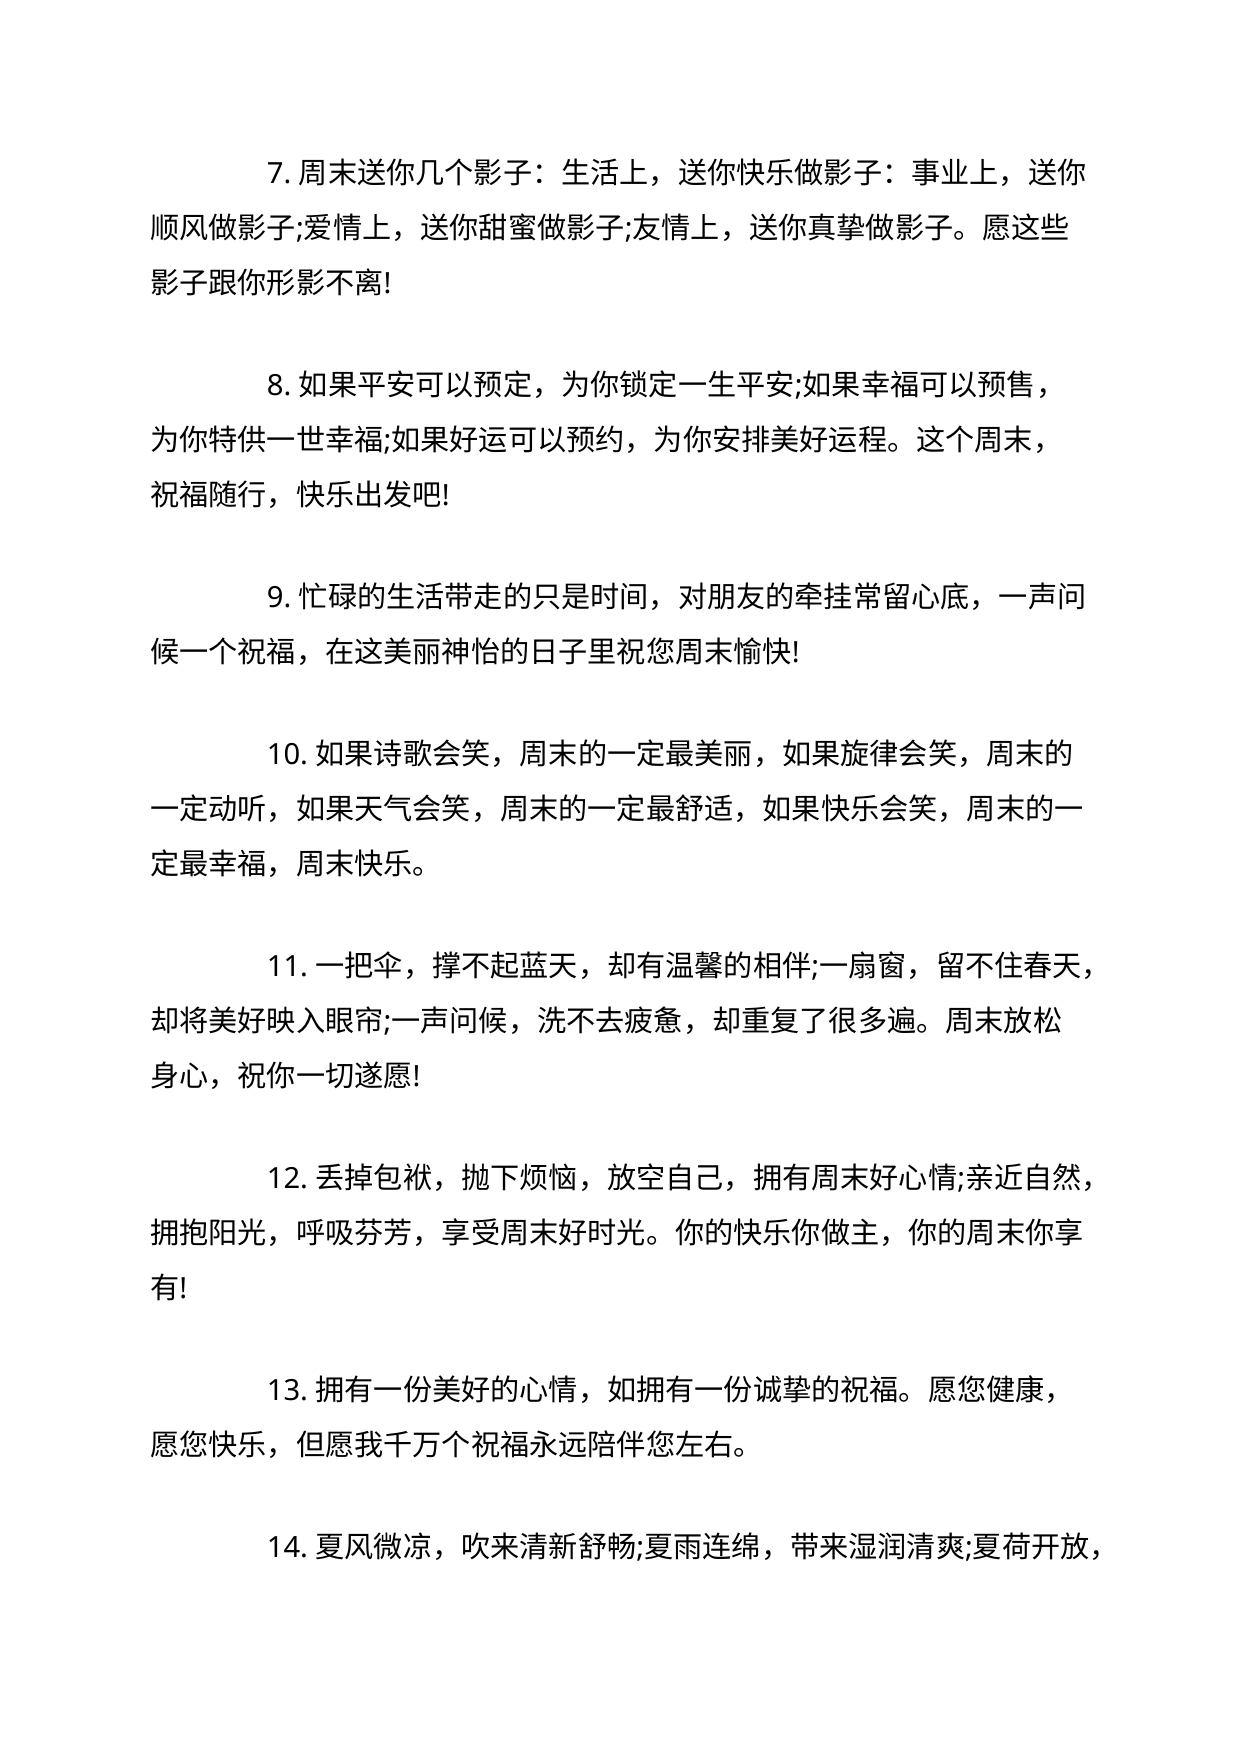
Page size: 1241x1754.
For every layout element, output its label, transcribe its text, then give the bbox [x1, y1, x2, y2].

text 7. 周末送你几个影子：生活上，送你快乐做影子：事业上，送你顺风做影子;爱情上，送你甜蜜做影子;友情上，送你真挚做影子。愿这些影子跟你形影不离! [150, 150, 1090, 302]
text 9. 忙碌的生活带走的只是时间，对朋友的牵挂常留心底，一声问候一个祝福，在这美丽神怡的日子里祝您周末愉快! [150, 574, 1090, 671]
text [150, 1523, 1090, 1566]
text 8. 如果平安可以预定，为你锁定一生平安;如果幸福可以预售，为你特供一世幸福;如果好运可以预约，为你安排美好运程。这个周末，祝福随行，快乐出发吧! [150, 362, 1090, 514]
text 13. 拥有一份美好的心情，如拥有一份诚挚的祝福。愿您健康，愿您快乐，但愿我千万个祝福永远陪伴您左右。 [150, 1366, 1090, 1464]
text 12. 丢掉包袱，抛下烦恼，放空自己，拥有周末好心情;亲近自然，拥抱阳光，呼吸芬芳，享受周末好时光。你的快乐你做主，你的周末你享有! [150, 1154, 1090, 1307]
text 11. 一把伞，撑不起蓝天，却有温馨的相伴;一扇窗，留不住春天，却将美好映入眼帘;一声问候，洗不去疲惫，却重复了很多遍。周末放松身心，祝你一切遂愿! [150, 943, 1090, 1095]
text 10. 如果诗歌会笑，周末的一定最美丽，如果旋律会笑，周末的一定动听，如果天气会笑，周末的一定最舒适，如果快乐会笑，周末的一定最幸福，周末快乐。 [150, 731, 1090, 883]
